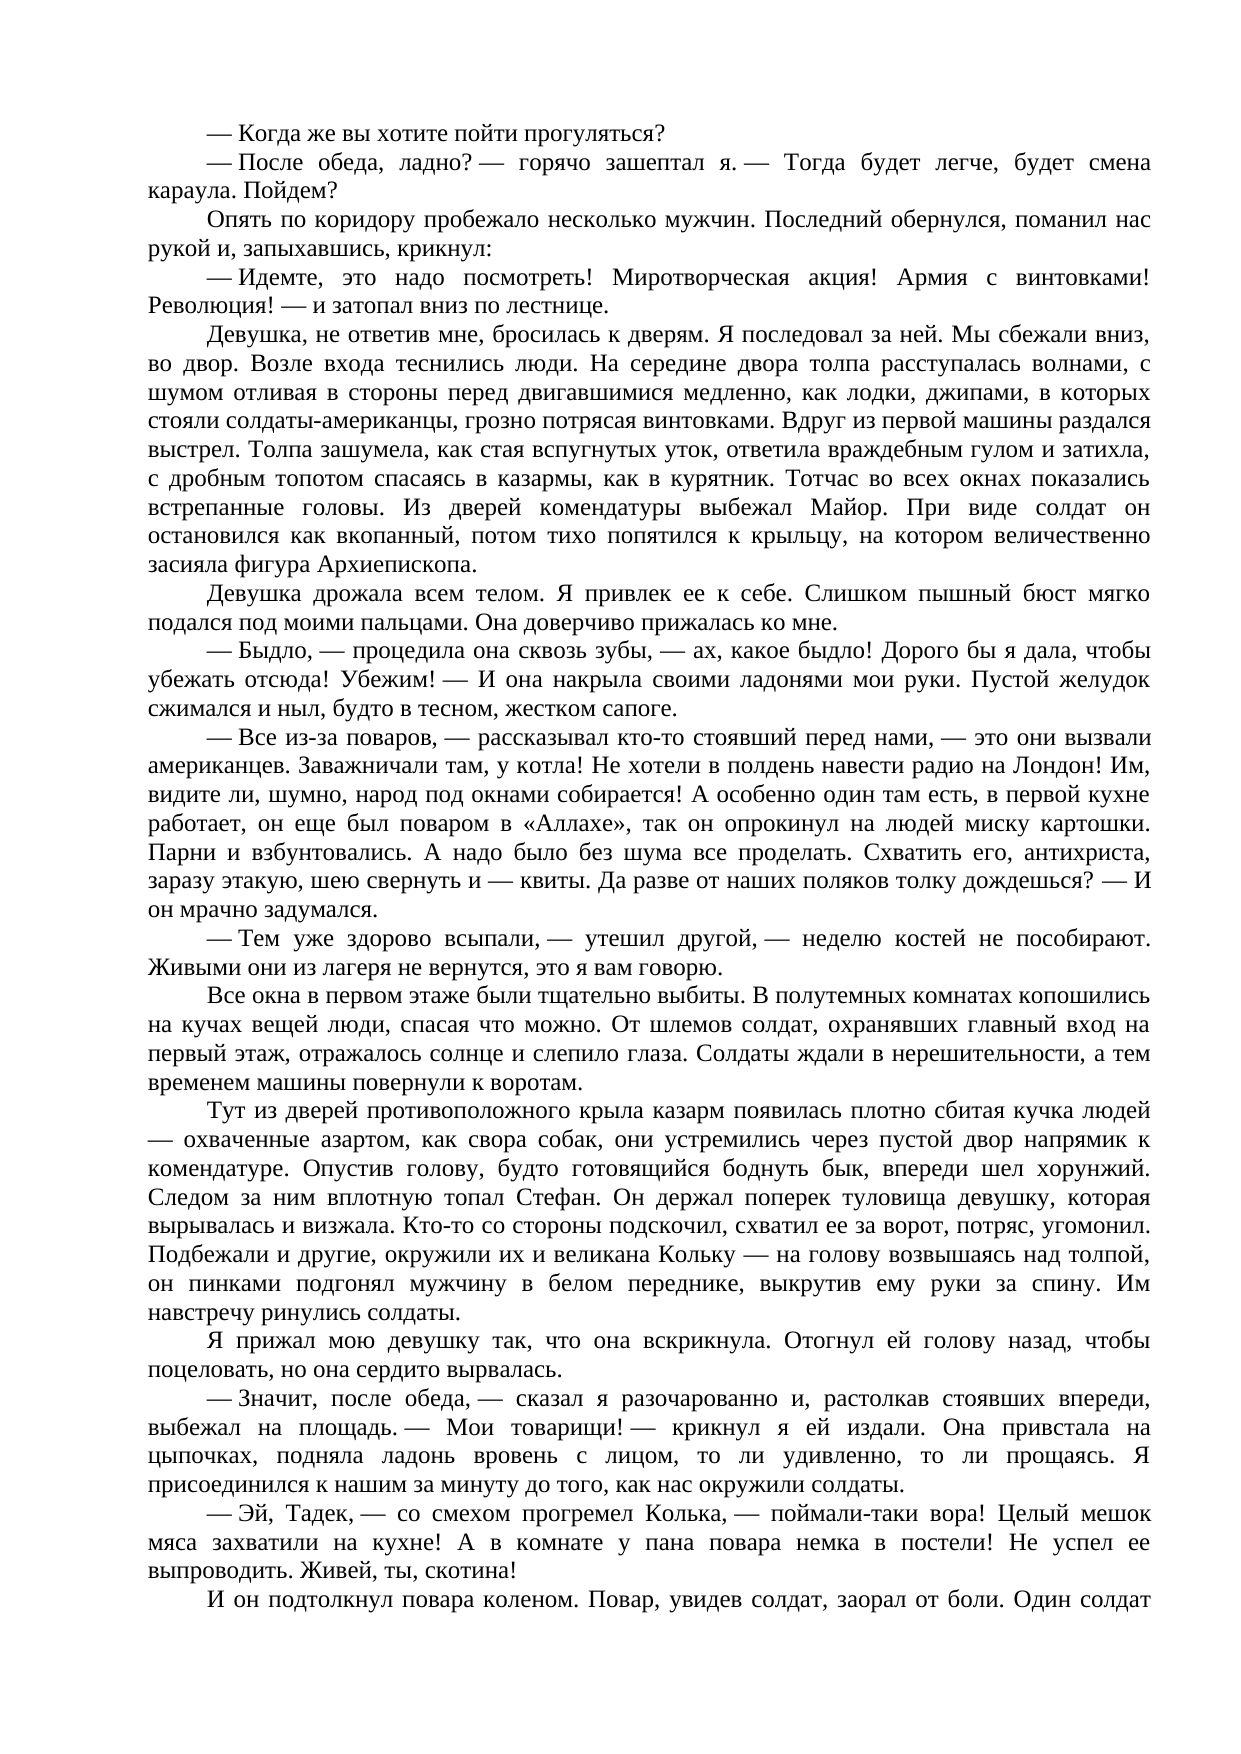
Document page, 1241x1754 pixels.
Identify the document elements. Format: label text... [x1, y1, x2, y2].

text Девушка дрожала всем телом. Я привлек ее к себе. Слишком пышный бюст мягко подался под моими пальцами. Она доверчиво прижалась ко мне. [148, 578, 1152, 636]
text — Все из-за поваров, — рассказывал кто-то стоявший перед нами, — это они вызвали американцев. Заважничали там, у котла! Не хотели в полдень навести радио на Лондон! Им, видите ли, шумно, народ под окнами собирается! А особенно один там есть, в первой кухне работает, он еще был поваром в «Аллахе», так он опрокинул на людей миску картошки. Парни и взбунтовались. А надо было без шума все проделать. Схватить его, антихриста, заразу этакую, шею свернуть и — квиты. Да разве от наших поляков толку дождешься? — И он мрачно задумался. [148, 722, 1152, 923]
text Опять по коридору пробежало несколько мужчин. Последний обернулся, поманил нас рукой и, запыхавшись, крикнул: [148, 204, 1152, 262]
text Все окна в первом этаже были тщательно выбиты. В полутемных комнатах копошились на кучах вещей люди, спасая что можно. От шлемов солдат, охранявших главный вход на первый этаж, отражалось солнце и слепило глаза. Солдаты ждали в нерешительности, а тем временем машины повернули к воротам. [148, 981, 1152, 1096]
text Девушка, не ответив мне, бросилась к дверям. Я последовал за ней. Мы сбежали вниз, во двор. Возле входа теснились люди. На середине двора толпа расступалась волнами, с шумом отливая в стороны перед двигавшимися медленно, как лодки, джипами, в которых стояли солдаты-американцы, грозно потрясая винтовками. Вдруг из первой машины раздался выстрел. Толпа зашумела, как стая вспугнутых уток, ответила враждебным гулом и затихла, с дробным топотом спасаясь в казармы, как в курятник. Тотчас во всех окнах показались встрепанные головы. Из дверей комендатуры выбежал Майор. При виде солдат он остановился как вкопанный, потом тихо попятился к крыльцу, на котором величественно засияла фигура Архиепископа. [148, 319, 1152, 578]
text — Идемте, это надо посмотреть! Миротворческая акция! Армия с винтовками! Революция! — и затопал вниз по лестнице. [148, 262, 1152, 319]
text — Тем уже здорово всыпали, — утешил другой, — неделю костей не пособирают. Живыми они из лагеря не вернутся, это я вам говорю. [148, 923, 1152, 981]
text — Эй, Тадек, — со смехом прогремел Колька, — поймали-таки вора! Целый мешок мяса захватили на кухне! А в комнате у пана повара немка в постели! Не успел ее выпроводить. Живей, ты, скотина! [148, 1498, 1152, 1584]
text — После обеда, ладно? — горячо зашептал я. — Тогда будет легче, будет смена караула. Пойдем? [148, 147, 1152, 204]
text Я прижал мою девушку так, что она вскрикнула. Отогнул ей голову назад, чтобы поцеловать, но она сердито вырвалась. [148, 1326, 1152, 1383]
text Тут из дверей противоположного крыла казарм появилась плотно сбитая кучка людей — охваченные азартом, как свора собак, они устремились через пустой двор напрямик к комендатуре. Опустив голову, будто готовящийся боднуть бык, впереди шел хорунжий. Следом за ним вплотную топал Стефан. Он держал поперек туловища девушку, которая вырывалась и визжала. Кто-то со стороны подскочил, схватил ее за ворот, потряс, угомонил. Подбежали и другие, окружили их и великана Кольку — на голову возвышаясь над толпой, он пинками подгонял мужчину в белом переднике, выкрутив ему руки за спину. Им навстречу ринулись солдаты. [148, 1096, 1152, 1326]
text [148, 1584, 1152, 1613]
text — Быдло, — процедила она сквозь зубы, — ах, какое быдло! Дорого бы я дала, чтобы убежать отсюда! Убежим! — И она накрыла своими ладонями мои руки. Пустой желудок сжимался и ныл, будто в тесном, жестком сапоге. [148, 636, 1152, 722]
text — Значит, после обеда, — сказал я разочарованно и, растолкав стоявших впереди, выбежал на площадь. — Мои товарищи! — крикнул я ей издали. Она привстала на цыпочках, подняла ладонь вровень с лицом, то ли удивленно, то ли прощаясь. Я присоединился к нашим за минуту до того, как нас окружили солдаты. [148, 1383, 1152, 1498]
text — Когда же вы хотите пойти прогуляться? [148, 118, 1152, 147]
